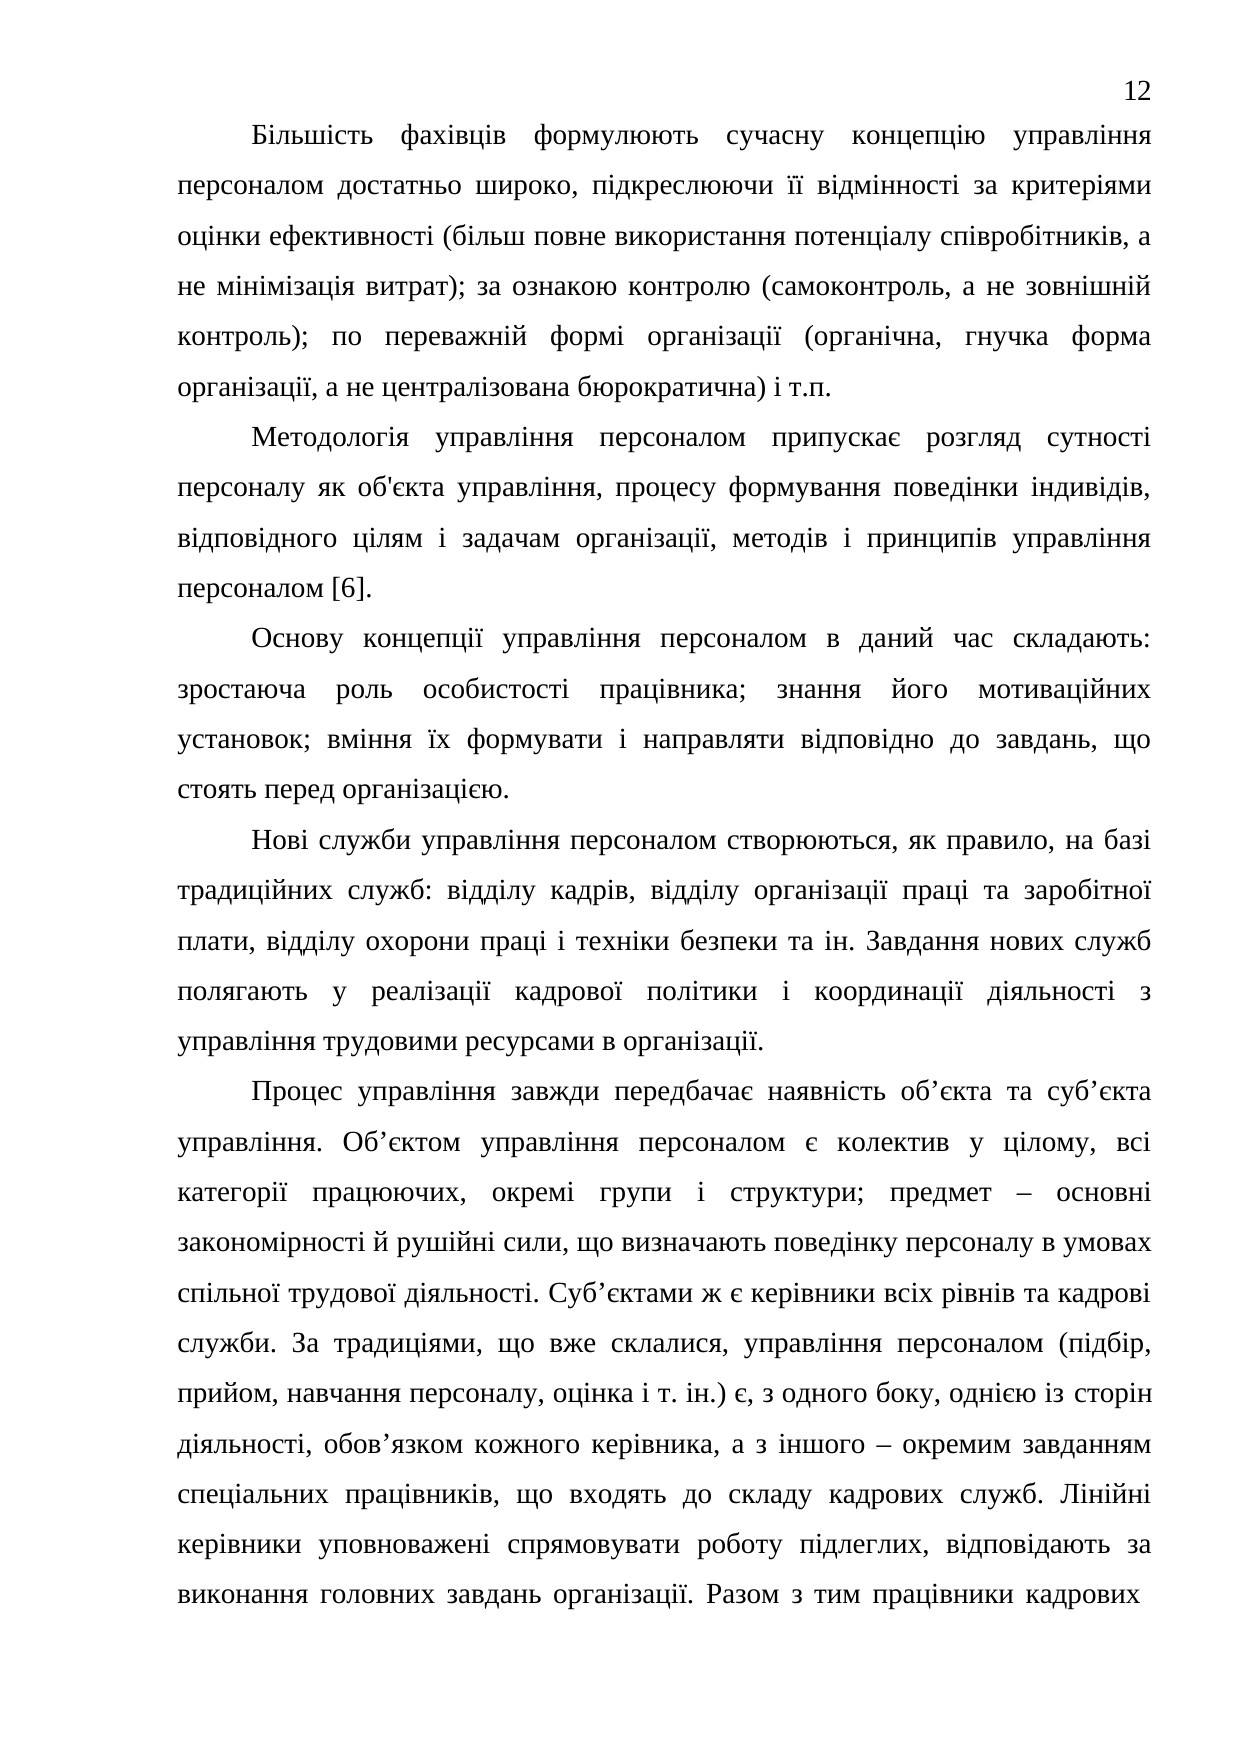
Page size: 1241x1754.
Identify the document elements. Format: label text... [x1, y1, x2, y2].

text Більшість фахівців формулюють сучасну концепцію управління персоналом достатньо широко, підкреслюючи її відмінності за критеріями оцінки ефективності (більш повне використання потенціалу співробітників, а не мінімізація витрат); за ознакою контролю (самоконтроль, а не зовнішній контроль); по переважній формі організації (органічна, гнучка форма організації, а не централізована бюрократична) і т.п. [177, 117, 1152, 402]
text Процес управління завжди передбачає наявність об’єкта та суб’єкта управління. Об’єктом управління персоналом є колектив у цілому, всі категорії працюючих, окремі групи і структури; предмет – основні закономірності й рушійні сили, що визначають поведінку персоналу в умовах спільної трудової діяльності. Суб’єктами ж є керівники всіх рівнів та кадрові служби. За традиціями, що вже склалися, управління персоналом (підбір, прийом, навчання персоналу, оцінка і т. ін.) є, з одного боку, однією із сторін діяльності, обов’язком кожного керівника, а з іншого – окремим завданням спеціальних працівників, що входять до складу кадрових служб. Лінійні керівники уповноважені спрямовувати роботу підлеглих, відповідають за виконання головних завдань організації. Разом з тим працівники кадрових [177, 1073, 1152, 1610]
text Нові служби управління персоналом створюються, як правило, на базі традиційних служб: відділу кадрів, відділу організації праці та заробітної плати, відділу охорони праці і техніки безпеки та ін. Завдання нових служб полягають у реалізації кадрової політики і координації діяльності з управління трудовими ресурсами в організації. [177, 822, 1152, 1057]
text Основу концепції управління персоналом в даний час складають: зростаюча роль особистості працівника; знання його мотиваційних установок; вміння їх формувати і направляти відповідно до завдань, що стоять перед організацією. [177, 621, 1152, 805]
text Методологія управління персоналом припускає розгляд сутності персоналу як об'єкта управління, процесу формування поведінки індивідів, відповідного цілям і задачам організації, методів і принципів управління персоналом [6]. [177, 419, 1152, 604]
